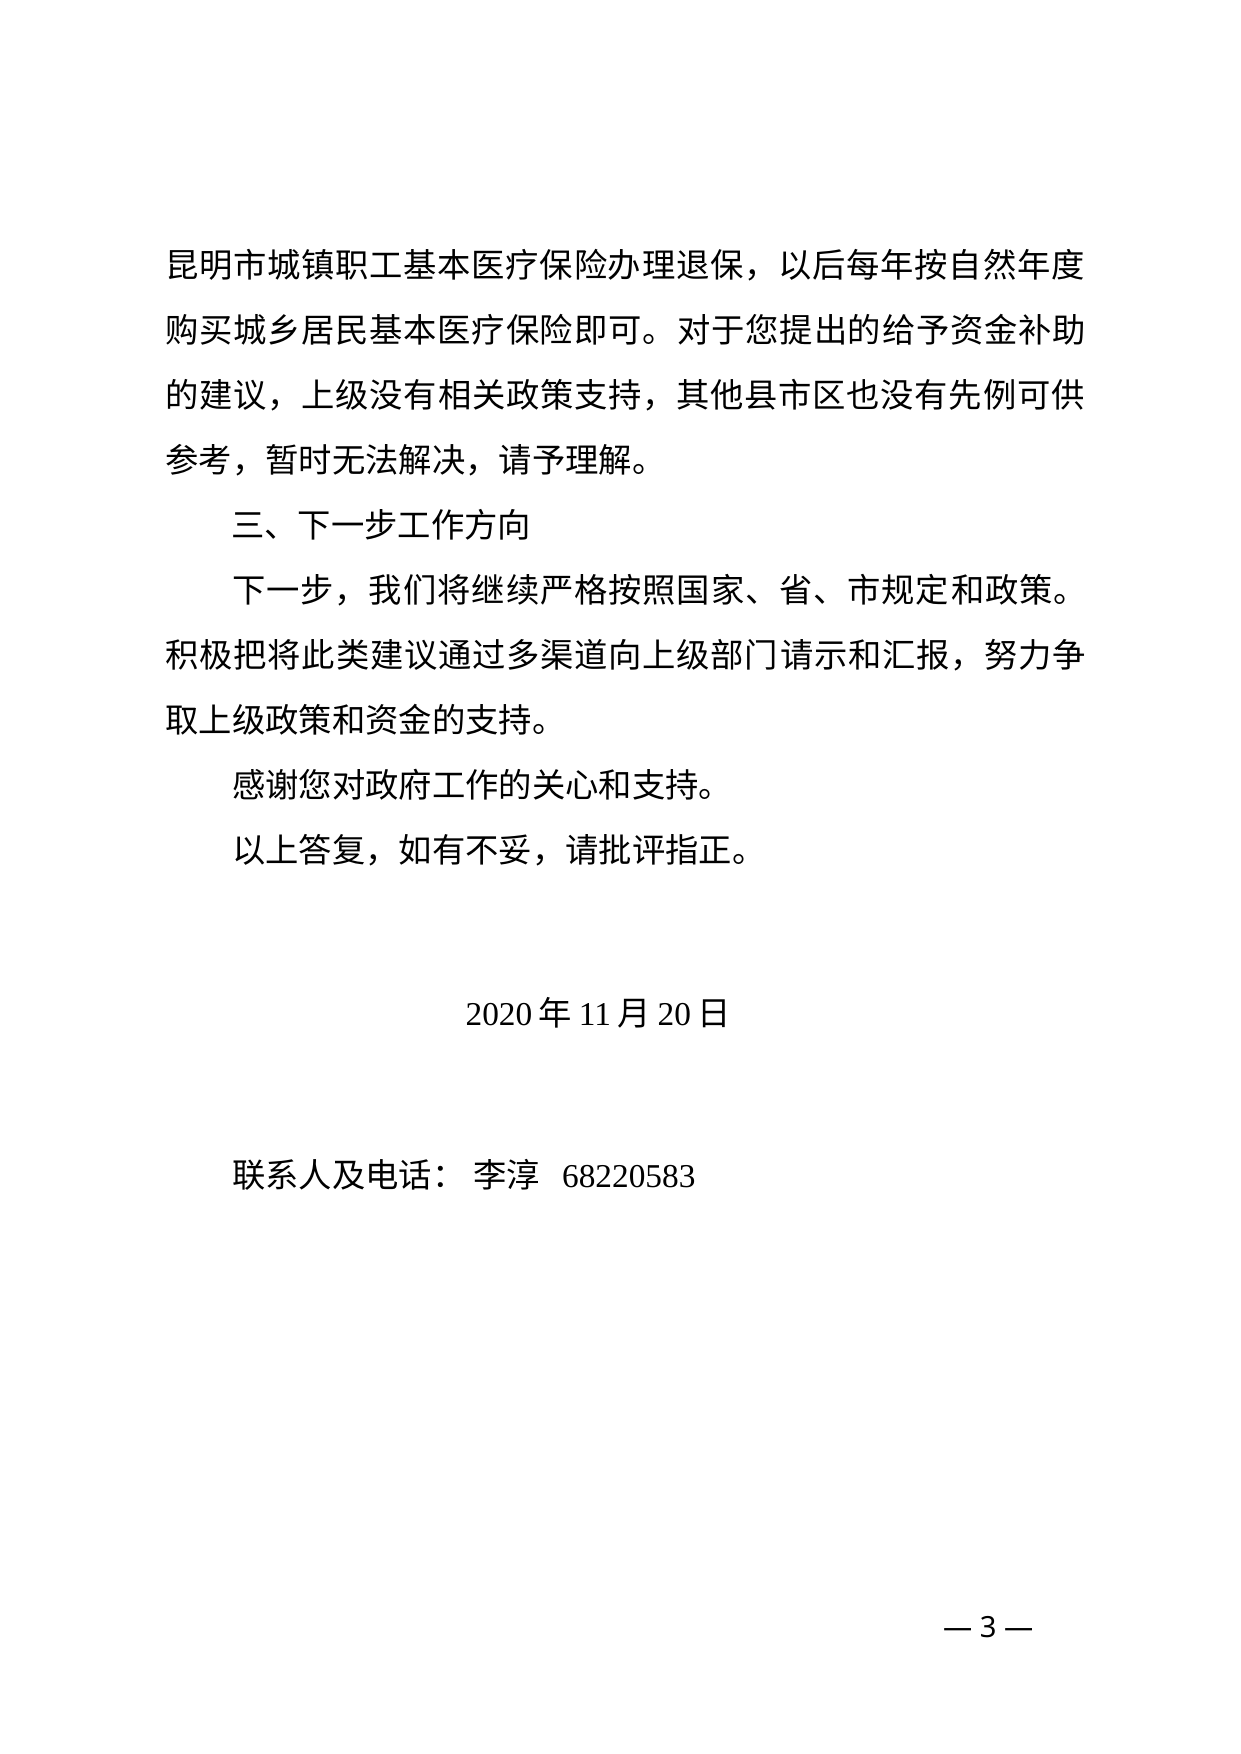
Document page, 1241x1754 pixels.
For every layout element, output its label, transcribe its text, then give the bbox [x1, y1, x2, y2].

list 三、下一步工作方向 [231, 490, 1087, 555]
text 感谢您对政府工作的关心和支持。 [165, 750, 1087, 815]
text 2020年11月20日 [165, 978, 1087, 1043]
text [165, 230, 1087, 490]
text 以上答复，如有不妥，请批评指正。 [165, 815, 1087, 880]
text 联系人及电话： 李淳 68220583 [165, 1140, 1087, 1205]
text 下一步，我们将继续严格按照国家、省、市规定和政策。积极把将此类建议通过多渠道向上级部门请示和汇报，努力争取上级政策和资金的支持。 [165, 555, 1087, 750]
